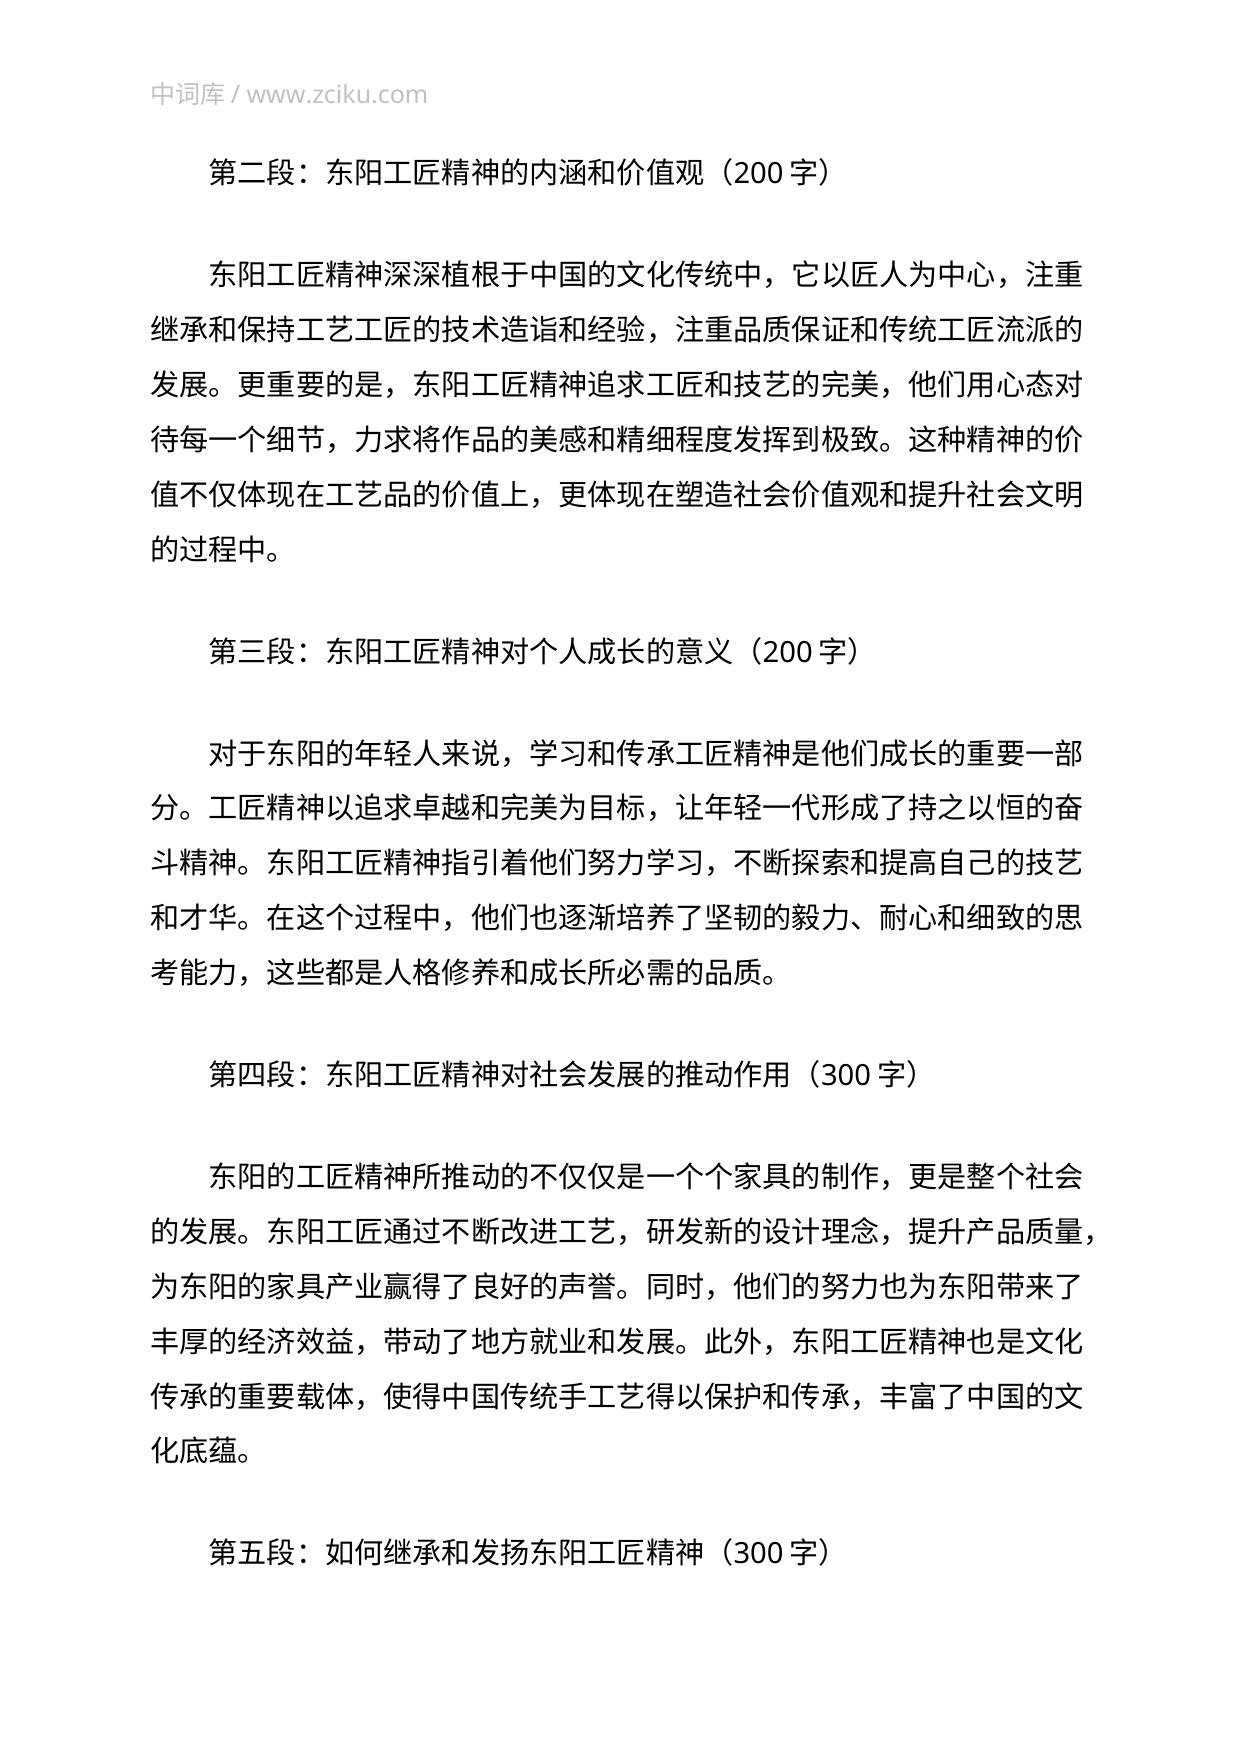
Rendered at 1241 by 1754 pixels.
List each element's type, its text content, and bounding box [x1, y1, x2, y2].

text 第三段：东阳工匠精神对个人成长的意义（200字） [150, 628, 1090, 671]
text 第四段：东阳工匠精神对社会发展的推动作用（300字） [150, 1052, 1090, 1094]
text 第二段：东阳工匠精神的内涵和价值观（200字） [150, 150, 1090, 192]
text 对于东阳的年轻人来说，学习和传承工匠精神是他们成长的重要一部分。工匠精神以追求卓越和完美为目标，让年轻一代形成了持之以恒的奋斗精神。东阳工匠精神指引着他们努力学习，不断探索和提高自己的技艺和才华。在这个过程中，他们也逐渐培养了坚韧的毅力、耐心和细致的思考能力，这些都是人格修养和成长所必需的品质。 [150, 730, 1090, 992]
text 东阳工匠精神深深植根于中国的文化传统中，它以匠人为中心，注重继承和保持工艺工匠的技术造诣和经验，注重品质保证和传统工匠流派的发展。更重要的是，东阳工匠精神追求工匠和技艺的完美，他们用心态对待每一个细节，力求将作品的美感和精细程度发挥到极致。这种精神的价值不仅体现在工艺品的价值上，更体现在塑造社会价值观和提升社会文明的过程中。 [150, 252, 1090, 569]
text 东阳的工匠精神所推动的不仅仅是一个个家具的制作，更是整个社会的发展。东阳工匠通过不断改进工艺，研发新的设计理念，提升产品质量，为东阳的家具产业赢得了良好的声誉。同时，他们的努力也为东阳带来了丰厚的经济效益，带动了地方就业和发展。此外，东阳工匠精神也是文化传承的重要载体，使得中国传统手工艺得以保护和传承，丰富了中国的文化底蕴。 [150, 1153, 1090, 1470]
text 第五段：如何继承和发扬东阳工匠精神（300字） [150, 1530, 1090, 1572]
